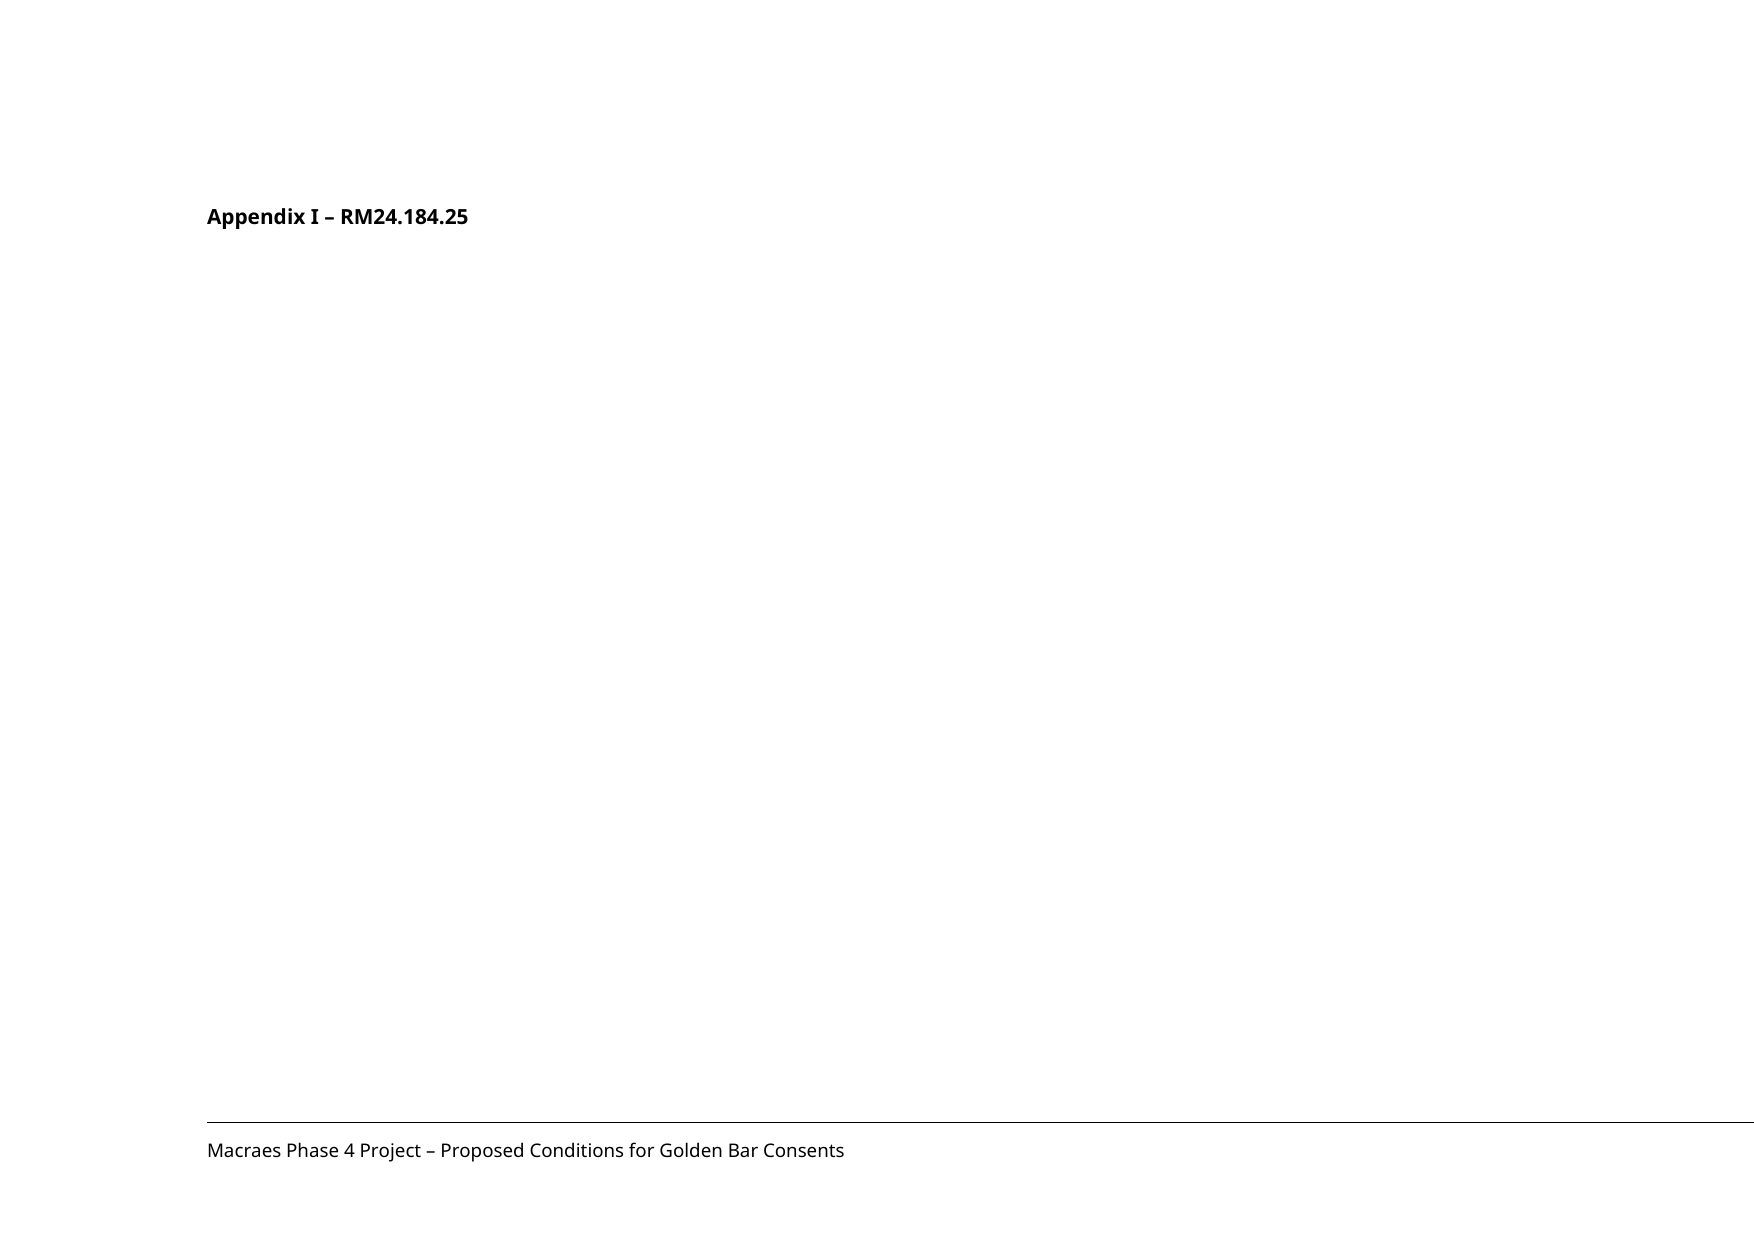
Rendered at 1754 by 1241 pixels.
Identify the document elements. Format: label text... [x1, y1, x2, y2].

subtitle Appendix I – RM24.184.25 [207, 202, 1577, 231]
